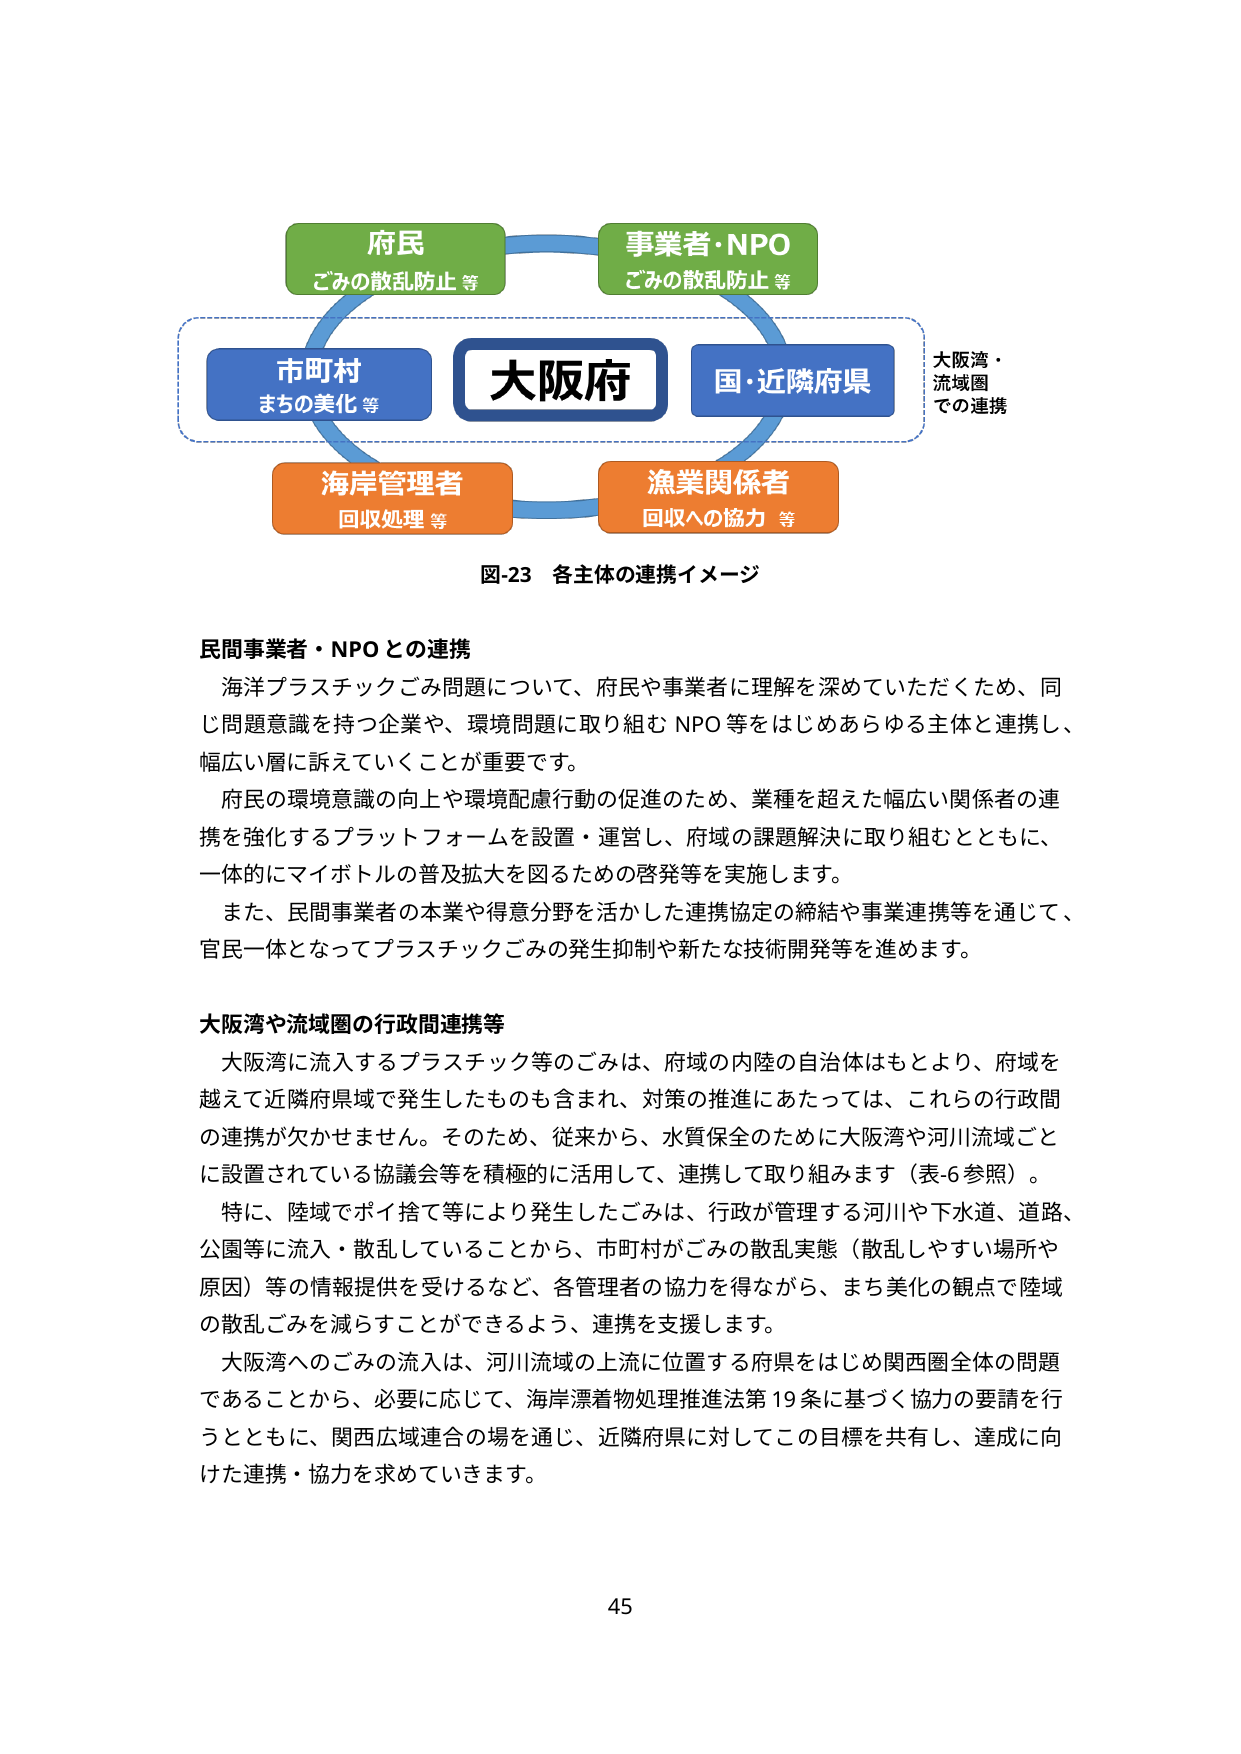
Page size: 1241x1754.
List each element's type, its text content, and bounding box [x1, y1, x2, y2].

text 民間事業者・NPOとの連携 [177, 629, 1063, 667]
picture [177, 216, 1039, 545]
text 大阪湾に流入するプラスチック等のごみは、府域の内陸の自治体はもとより、府域を越えて近隣府県域で発生したものも含まれ、対策の推進にあたっては、これらの行政間の連携が欠かせません。そのため、従来から、水質保全のために大阪湾や河川流域ごとに設置されている協議会等を積極的に活用して、連携して取り組みます（表-6参照）。 [199, 1042, 1063, 1192]
text 海洋プラスチックごみ問題について、府民や事業者に理解を深めていただくため、同じ問題意識を持つ企業や、環境問題に取り組むNPO等をはじめあらゆる主体と連携し、幅広い層に訴えていくことが重要です。 [199, 667, 1063, 779]
text 図-23 各主体の連携イメージ [177, 554, 1063, 592]
text 大阪湾や流域圏の行政間連携等 [177, 1004, 1063, 1042]
text 大阪湾へのごみの流入は、河川流域の上流に位置する府県をはじめ関西圏全体の問題であることから、必要に応じて、海岸漂着物処理推進法第19条に基づく協力の要請を行うとともに、関西広域連合の場を通じ、近隣府県に対してこの目標を共有し、達成に向けた連携・協力を求めていきます。 [199, 1342, 1063, 1492]
text 府民の環境意識の向上や環境配慮行動の促進のため、業種を超えた幅広い関係者の連携を強化するプラットフォームを設置・運営し、府域の課題解決に取り組むとともに、一体的にマイボトルの普及拡大を図るための啓発等を実施します。 [199, 779, 1063, 892]
text 特に、陸域でポイ捨て等により発生したごみは、行政が管理する河川や下水道、道路、公園等に流入・散乱していることから、市町村がごみの散乱実態（散乱しやすい場所や原因）等の情報提供を受けるなど、各管理者の協力を得ながら、まち美化の観点で陸域の散乱ごみを減らすことができるよう、連携を支援します。 [199, 1192, 1063, 1342]
text また、民間事業者の本業や得意分野を活かした連携協定の締結や事業連携等を通じて、官民一体となってプラスチックごみの発生抑制や新たな技術開発等を進めます。 [199, 892, 1063, 967]
